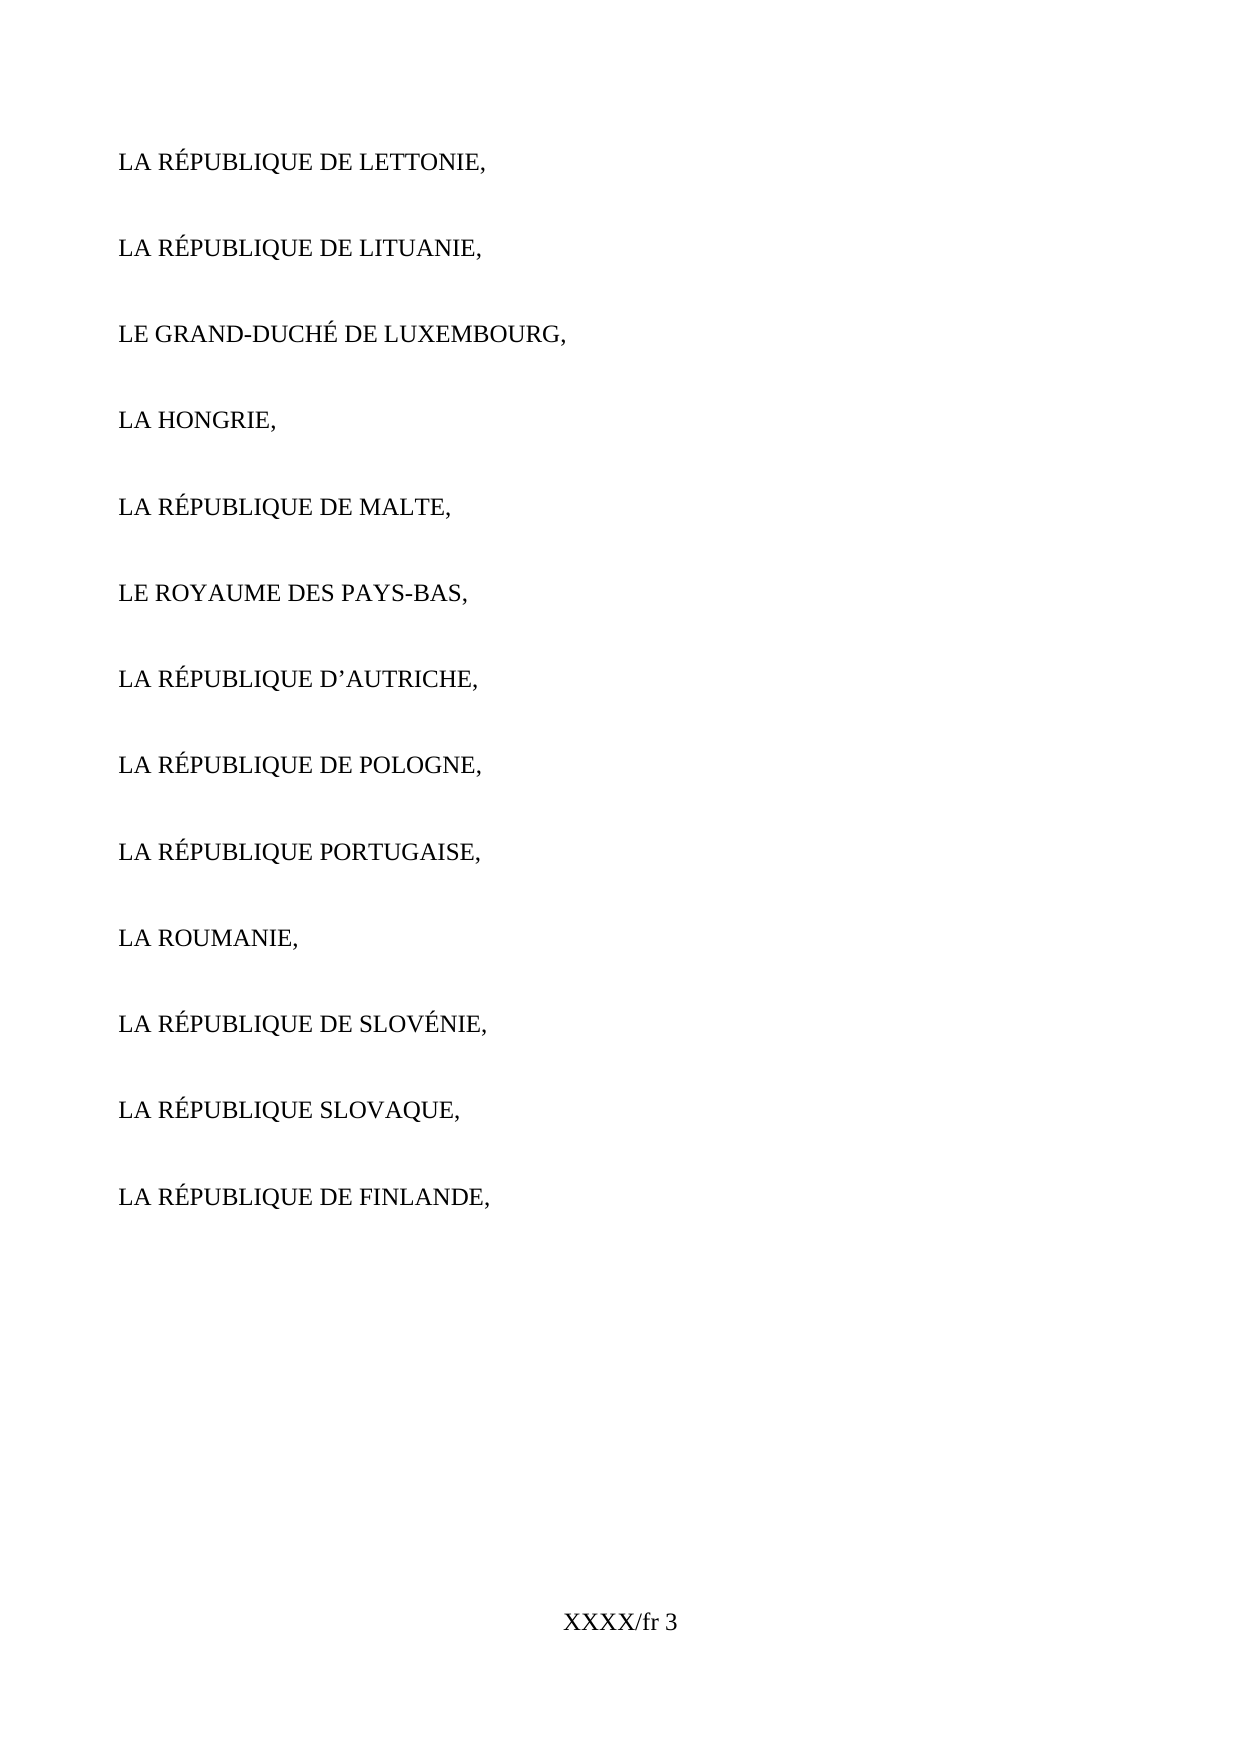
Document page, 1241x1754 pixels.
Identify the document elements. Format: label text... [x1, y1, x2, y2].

text LA ROUMANIE, [118, 923, 1122, 952]
text LA RÉPUBLIQUE DE LETTONIE, [118, 147, 1122, 176]
text LA RÉPUBLIQUE DE MALTE, [118, 492, 1122, 521]
text LA RÉPUBLIQUE DE FINLANDE, [118, 1182, 1122, 1211]
text LE ROYAUME DES PAYS-BAS, [118, 578, 1122, 607]
text LA RÉPUBLIQUE DE SLOVÉNIE, [118, 1009, 1122, 1038]
text LA RÉPUBLIQUE D’AUTRICHE, [118, 664, 1122, 693]
text LA RÉPUBLIQUE SLOVAQUE, [118, 1096, 1122, 1124]
text LA RÉPUBLIQUE PORTUGAISE, [118, 837, 1122, 866]
text LA HONGRIE, [118, 406, 1122, 434]
text LA RÉPUBLIQUE DE POLOGNE, [118, 751, 1122, 779]
text LA RÉPUBLIQUE DE LITUANIE, [118, 233, 1122, 262]
text LE GRAND-DUCHÉ DE LUXEMBOURG, [118, 319, 1122, 348]
